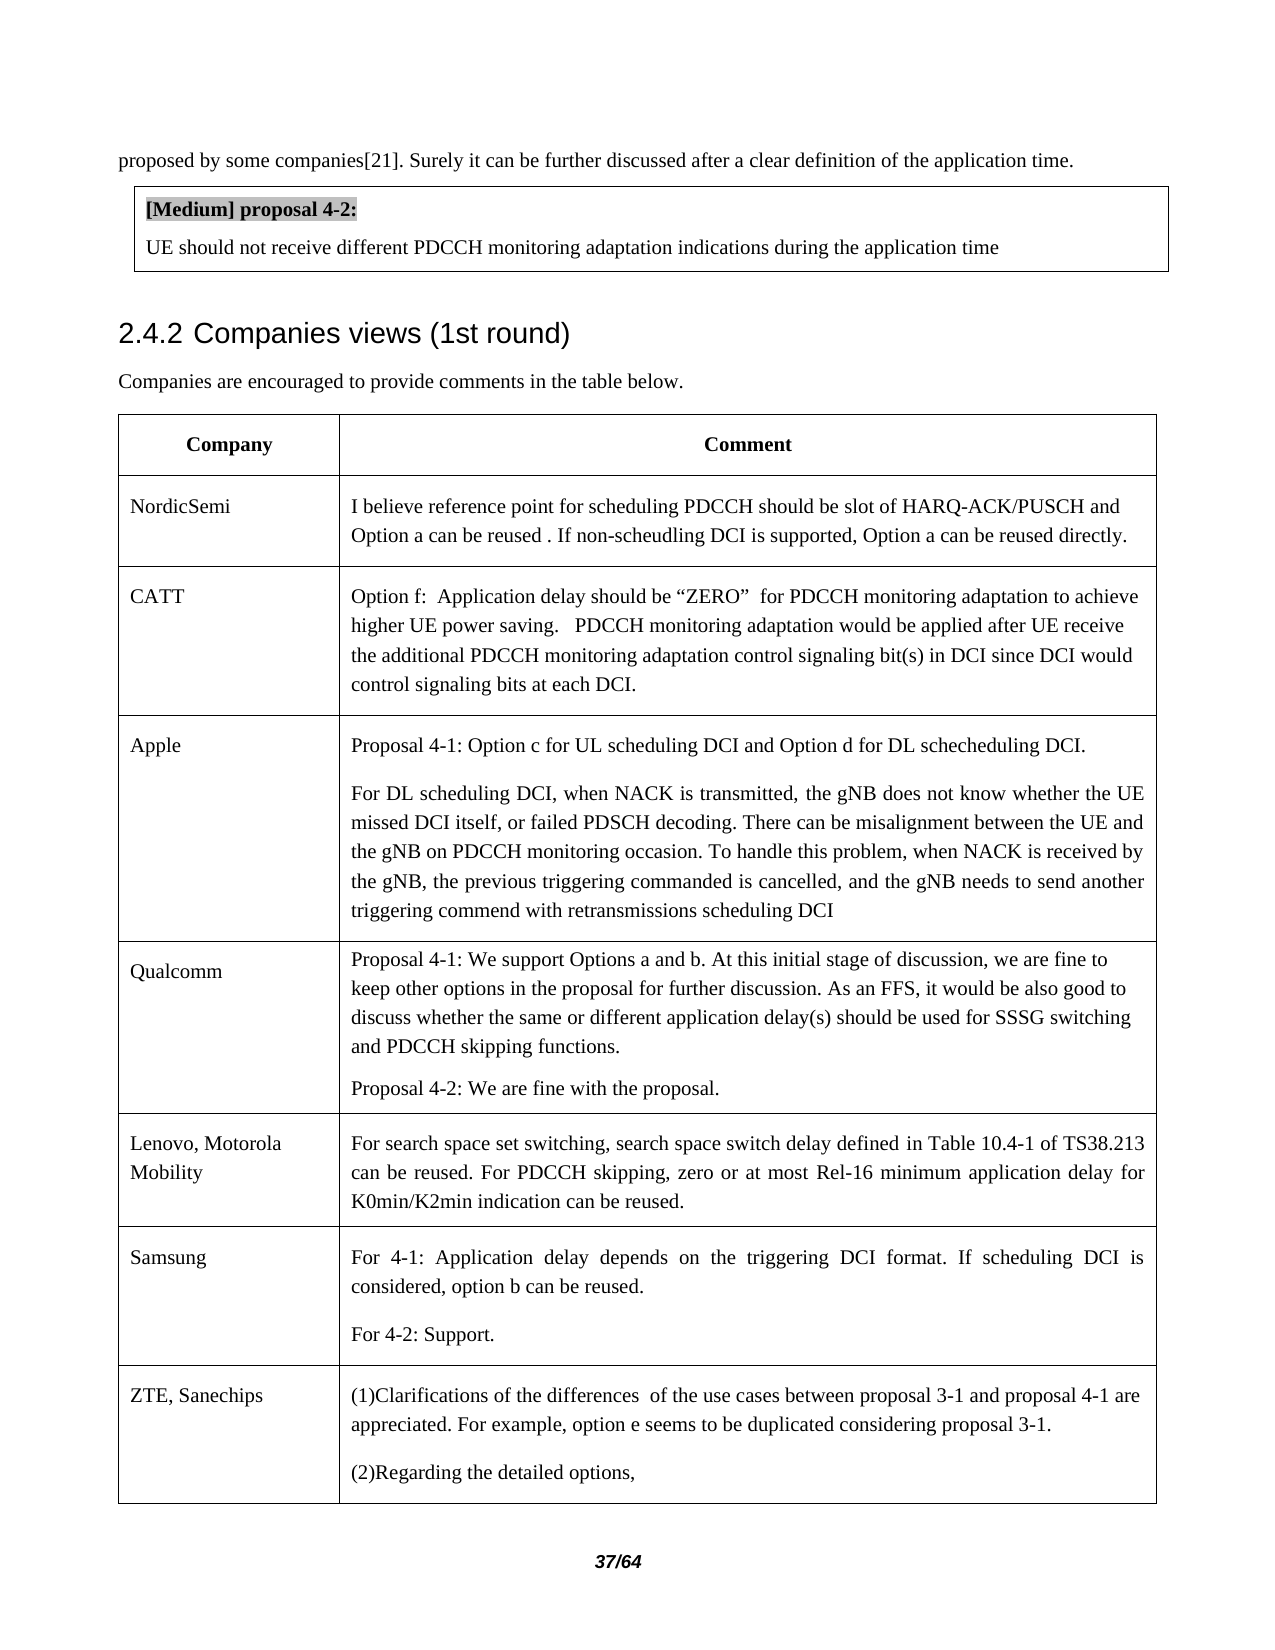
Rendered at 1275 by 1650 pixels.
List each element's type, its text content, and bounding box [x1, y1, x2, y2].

table_cell Samsung [119, 1227, 339, 1364]
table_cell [340, 1366, 1156, 1503]
text Companies are encouraged to provide comments in the table below. [118, 369, 1157, 393]
table_cell ZTE, Sanechips [119, 1366, 339, 1503]
subtitle Companies views (1st round) [118, 316, 1157, 350]
table_cell Proposal 4-1: We support Options a and b. At this initial stage of discussion, we are fine to keep other options in the proposal for further discussion. As an FFS, it would be also good to discuss whether the same or different application delay(s) should be used for SSSG switching and PDCCH skipping functions. Proposal 4-2: We are fine with the proposal. [340, 942, 1156, 1112]
table_header [Medium] proposal 4-2: UE should not receive different PDCCH monitoring adaptation indications during the application time [135, 187, 1168, 271]
table_cell Qualcomm [119, 942, 339, 1112]
table_cell Option f: Application delay should be “ZERO” for PDCCH monitoring adaptation to achieve higher UE power saving. PDCCH monitoring adaptation would be applied after UE receive the additional PDCCH monitoring adaptation control signaling bit(s) in DCI since DCI would control signaling bits at each DCI. [340, 567, 1156, 714]
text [118, 148, 1157, 172]
table_cell Apple [119, 716, 339, 941]
table_header Comment [340, 415, 1156, 475]
table_cell For 4-1: Application delay depends on the triggering DCI format. If scheduling DCI is considered, option b can be reused. For 4-2: Support. [340, 1227, 1156, 1364]
table_cell Proposal 4-1: Option c for UL scheduling DCI and Option d for DL schecheduling DCI. For DL scheduling DCI, when NACK is transmitted, the gNB does not know whether the UE missed DCI itself, or failed PDSCH decoding. There can be misalignment between the UE and the gNB on PDCCH monitoring occasion. To handle this problem, when NACK is received by the gNB, the previous triggering commanded is cancelled, and the gNB needs to send another triggering commend with retransmissions scheduling DCI [340, 716, 1156, 941]
table_cell CATT [119, 567, 339, 714]
table_cell For search space set switching, search space switch delay defined in Table 10.4-1 of TS38.213 can be reused. For PDCCH skipping, zero or at most Rel-16 minimum application delay for K0min/K2min indication can be reused. [340, 1114, 1156, 1226]
table_cell Lenovo, Motorola Mobility [119, 1114, 339, 1226]
table_cell I believe reference point for scheduling PDCCH should be slot of HARQ-ACK/PUSCH and Option a can be reused . If non-scheudling DCI is supported, Option a can be reused directly. [340, 476, 1156, 566]
table_cell NordicSemi [119, 476, 339, 566]
table_header Company [119, 415, 339, 475]
